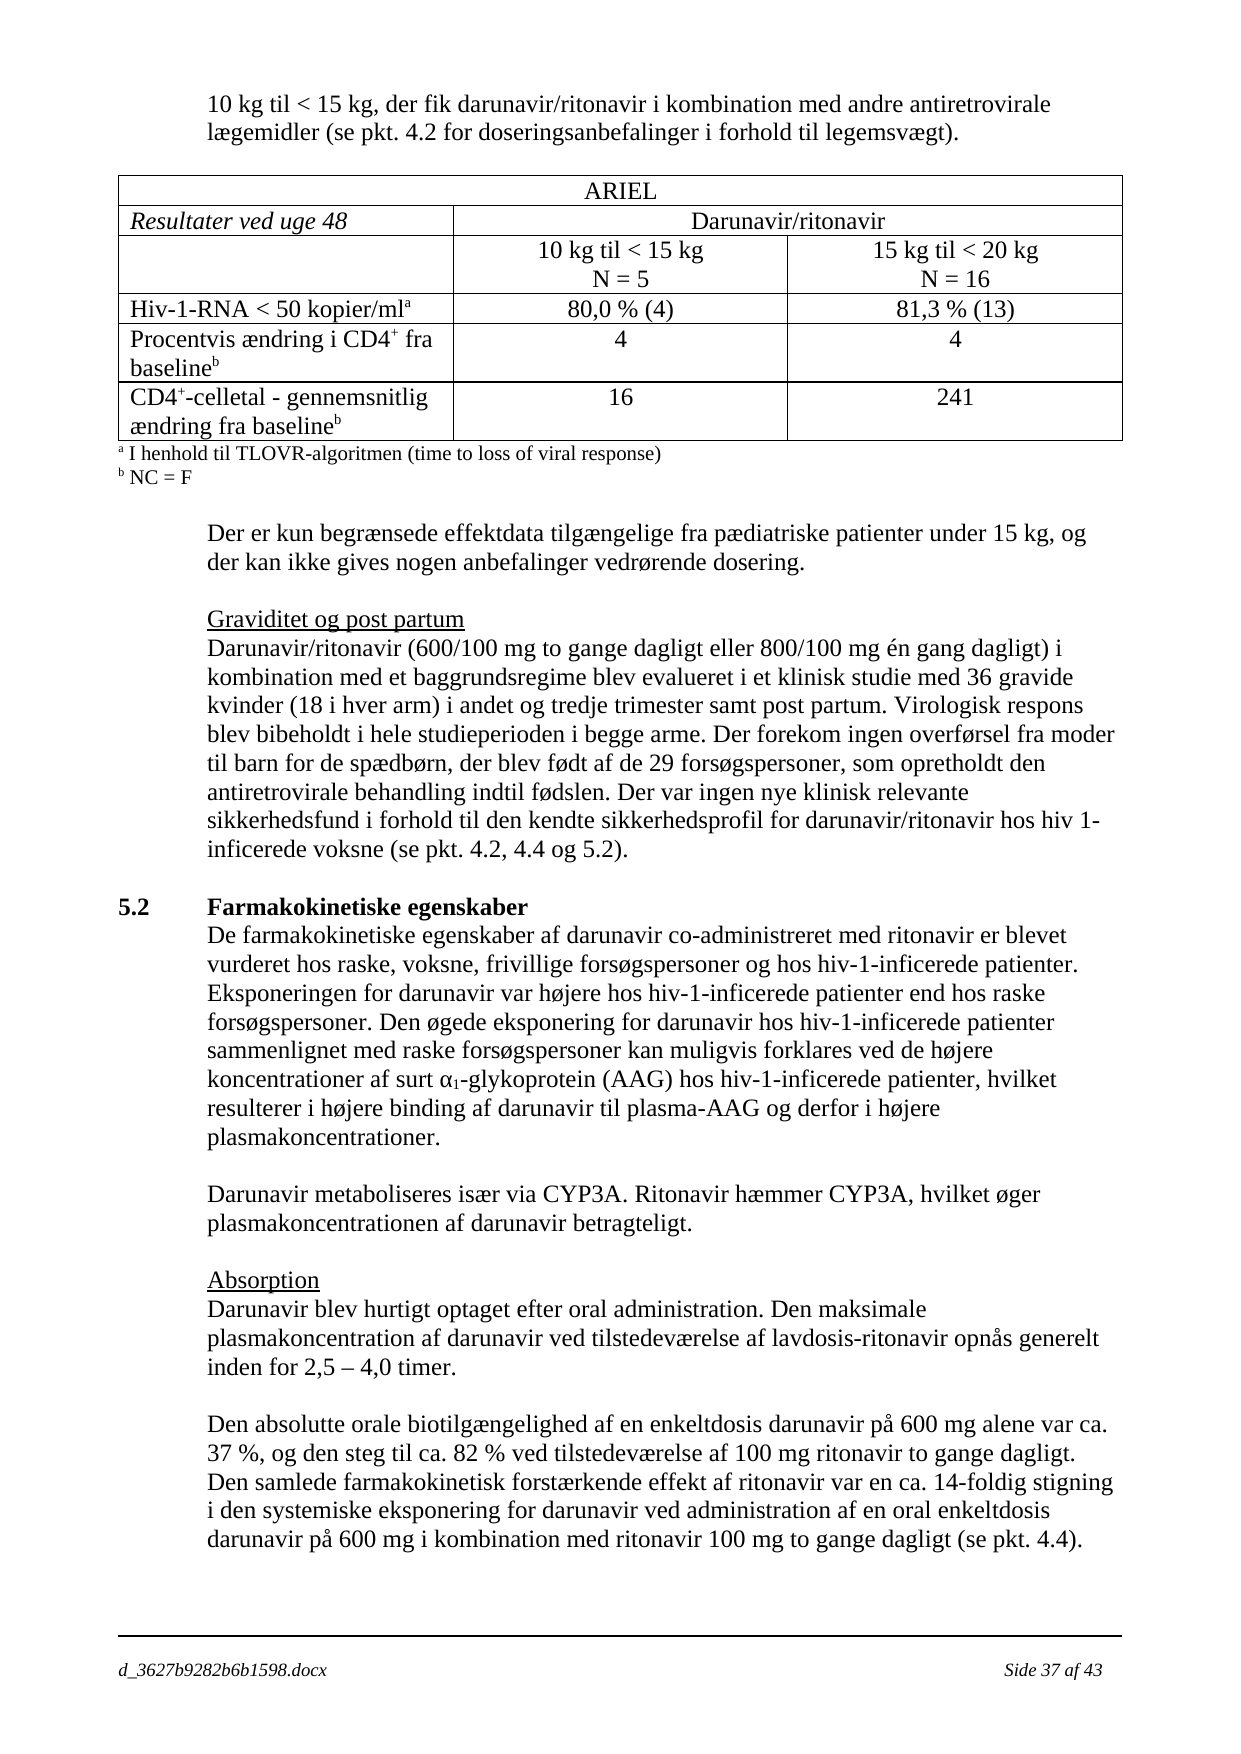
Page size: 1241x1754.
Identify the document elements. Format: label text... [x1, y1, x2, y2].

text Darunavir/ritonavir (600/100 mg to gange dagligt eller 800/100 mg én gang dagligt) i kombination med et baggrundsregime blev evalueret i et klinisk studie med 36 gravide kvinder (18 i hver arm) i andet og tredje trimester samt post partum. Virologisk respons blev bibeholdt i hele studieperioden i begge arme. Der forekom ingen overførsel fra moder til barn for de spædbørn, der blev født af de 29 forsøgspersoner, som opretholdt den antiretrovirale behandling indtil fødslen. Der var ingen nye klinisk relevante sikkerhedsfund i forhold til den kendte sikkerhedsprofil for darunavir/ritonavir hos hiv 1-inficerede voksne (se pkt. 4.2, 4.4 og 5.2). [207, 633, 1122, 863]
text Darunavir metaboliseres især via CYP3A. Ritonavir hæmmer CYP3A, hvilket øger plasmakoncentrationen af darunavir betragteligt. [207, 1179, 1122, 1237]
table_cell Procentvis ændring i CD4+ fra baselineb [119, 324, 453, 381]
text De farmakokinetiske egenskaber af darunavir co-administreret med ritonavir er blevet vurderet hos raske, voksne, frivillige forsøgspersoner og hos hiv-1-inficerede patienter. Eksponeringen for darunavir var højere hos hiv-1-inficerede patienter end hos raske forsøgspersoner. Den øgede eksponering for darunavir hos hiv-1-inficerede patienter sammenlignet med raske forsøgspersoner kan muligvis forklares ved de højere koncentrationer af surt α1-glykoprotein (AAG) hos hiv-1-inficerede patienter, hvilket resulterer i højere binding af darunavir til plasma-AAG og derfor i højere plasmakoncentrationer. [207, 920, 1122, 1150]
table_cell 15 kg til < 20 kg N = 16 [788, 236, 1122, 293]
text a I henhold til TLOVR-algoritmen (time to loss of viral response) [118, 441, 1122, 465]
table_cell Resultater ved uge 48 [119, 206, 453, 234]
text Graviditet og post partum [207, 604, 1122, 633]
table_cell 80,0 % (4) [454, 294, 787, 323]
table_cell 4 [454, 324, 787, 381]
table_cell 4 [788, 324, 1122, 381]
table_cell Darunavir/ritonavir [454, 206, 1122, 234]
table_cell 16 [454, 383, 787, 440]
text Der er kun begrænsede effektdata tilgængelige fra pædiatriske patienter under 15 kg, og der kan ikke gives nogen anbefalinger vedrørende dosering. [207, 518, 1122, 575]
text 5.2 Farmakokinetiske egenskaber [118, 892, 1122, 920]
text Darunavir blev hurtigt optaget efter oral administration. Den maksimale plasmakoncentration af darunavir ved tilstedeværelse af lavdosis-ritonavir opnås generelt inden for 2,5 – 4,0 timer. [207, 1294, 1122, 1380]
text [207, 89, 1122, 146]
table_header ARIEL [119, 176, 1122, 205]
table_cell 81,3 % (13) [788, 294, 1122, 323]
text b NC = F [118, 465, 1122, 489]
table_cell 241 [788, 383, 1122, 440]
table_cell Hiv-1-RNA < 50 kopier/mla [119, 294, 453, 323]
table_cell [119, 236, 453, 293]
table_cell 10 kg til < 15 kg N = 5 [454, 236, 787, 293]
text Den absolutte orale biotilgængelighed af en enkeltdosis darunavir på 600 mg alene var ca. 37 %, og den steg til ca. 82 % ved tilstedeværelse af 100 mg ritonavir to gange dagligt. Den samlede farmakokinetisk forstærkende effekt af ritonavir var en ca. 14-foldig stigning i den systemiske eksponering for darunavir ved administration af en oral enkeltdosis darunavir på 600 mg i kombination med ritonavir 100 mg to gange dagligt (se pkt. 4.4). [207, 1409, 1122, 1553]
table_cell CD4+-celletal - gennemsnitlig ændring fra baselineb [119, 383, 453, 440]
list Absorption [207, 1265, 1122, 1294]
